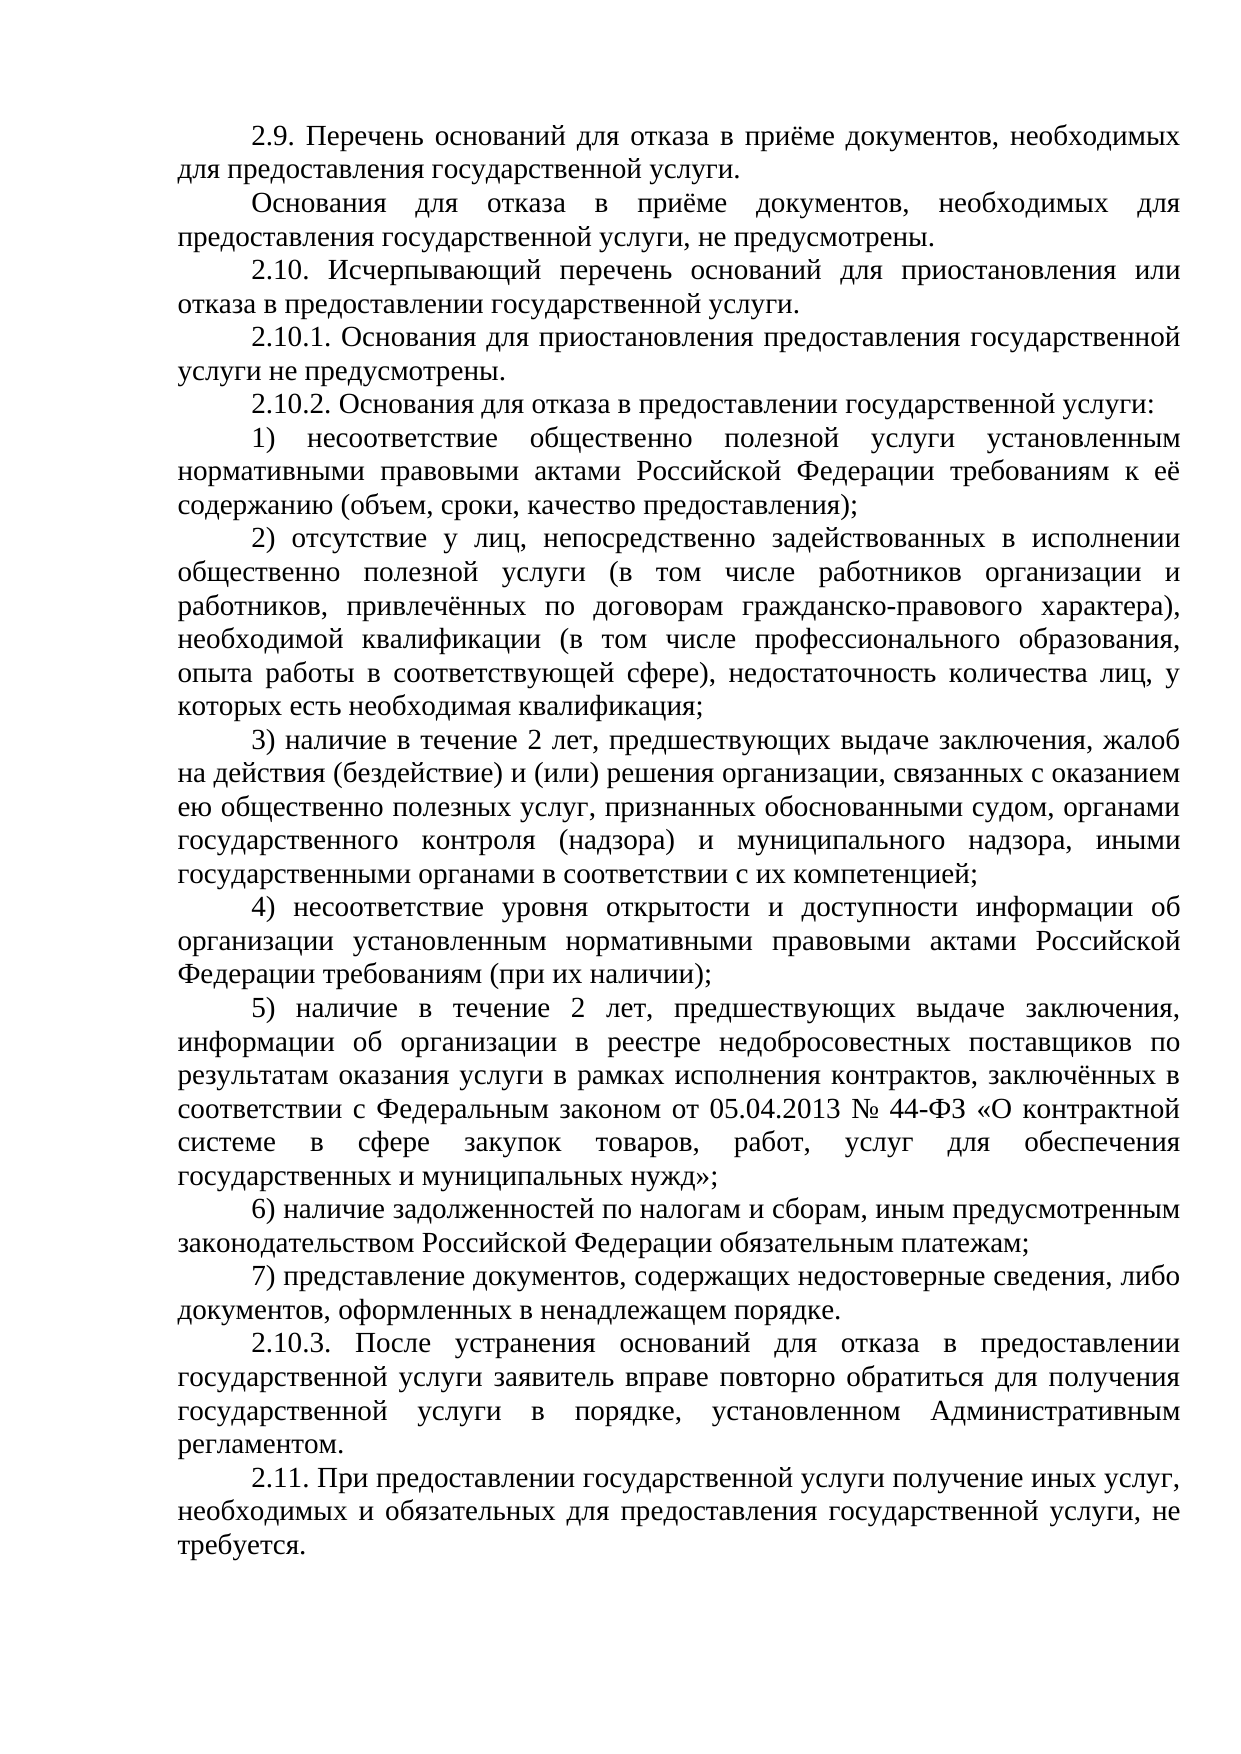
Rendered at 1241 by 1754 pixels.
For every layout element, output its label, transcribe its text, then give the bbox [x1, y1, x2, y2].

text 2.10.1. Основания для приостановления предоставления государственной услуги не предусмотрены. [177, 319, 1181, 386]
text 2.10.3. После устранения оснований для отказа в предоставлении государственной услуги заявитель вправе повторно обратиться для получения государственной услуги в порядке, установленном Административным регламентом. [177, 1326, 1181, 1460]
text 2.9. Перечень оснований для отказа в приёме документов, необходимых для предоставления государственной услуги. [177, 118, 1181, 185]
text 2.11. При предоставлении государственной услуги получение иных услуг, необходимых и обязательных для предоставления государственной услуги, не требуется. [177, 1460, 1181, 1560]
text 5) наличие в течение 2 лет, предшествующих выдаче заключения, информации об организации в реестре недобросовестных поставщиков по результатам оказания услуги в рамках исполнения контрактов, заключённых в соответствии с Федеральным законом от 05.04.2013 № 44-ФЗ «О контрактной системе в сфере закупок товаров, работ, услуг для обеспечения государственных и муниципальных нужд»; [177, 990, 1181, 1191]
text 7) представление документов, содержащих недостоверные сведения, либо документов, оформленных в ненадлежащем порядке. [177, 1258, 1181, 1326]
text 2) отсутствие у лиц, непосредственно задействованных в исполнении общественно полезной услуги (в том числе работников организации и работников, привлечённых по договорам гражданско-правового характера), необходимой квалификации (в том числе профессионального образования, опыта работы в соответствующей сфере), недостаточность количества лиц, у которых есть необходимая квалификация; [177, 521, 1181, 722]
text 6) наличие задолженностей по налогам и сборам, иным предусмотренным законодательством Российской Федерации обязательным платежам; [177, 1191, 1181, 1258]
text Основания для отказа в приёме документов, необходимых для предоставления государственной услуги, не предусмотрены. [177, 185, 1181, 252]
text 3) наличие в течение 2 лет, предшествующих выдаче заключения, жалоб на действия (бездействие) и (или) решения организации, связанных с оказанием ею общественно полезных услуг, признанных обоснованными судом, органами государственного контроля (надзора) и муниципального надзора, иными государственными органами в соответствии с их компетенцией; [177, 722, 1181, 889]
text 1) несоответствие общественно полезной услуги установленным нормативными правовыми актами Российской Федерации требованиям к её содержанию (объем, сроки, качество предоставления); [177, 420, 1181, 521]
text 2.10.2. Основания для отказа в предоставлении государственной услуги: [177, 386, 1181, 420]
text 4) несоответствие уровня открытости и доступности информации об организации установленным нормативными правовыми актами Российской Федерации требованиям (при их наличии); [177, 889, 1181, 990]
text 2.10. Исчерпывающий перечень оснований для приостановления или отказа в предоставлении государственной услуги. [177, 252, 1181, 319]
